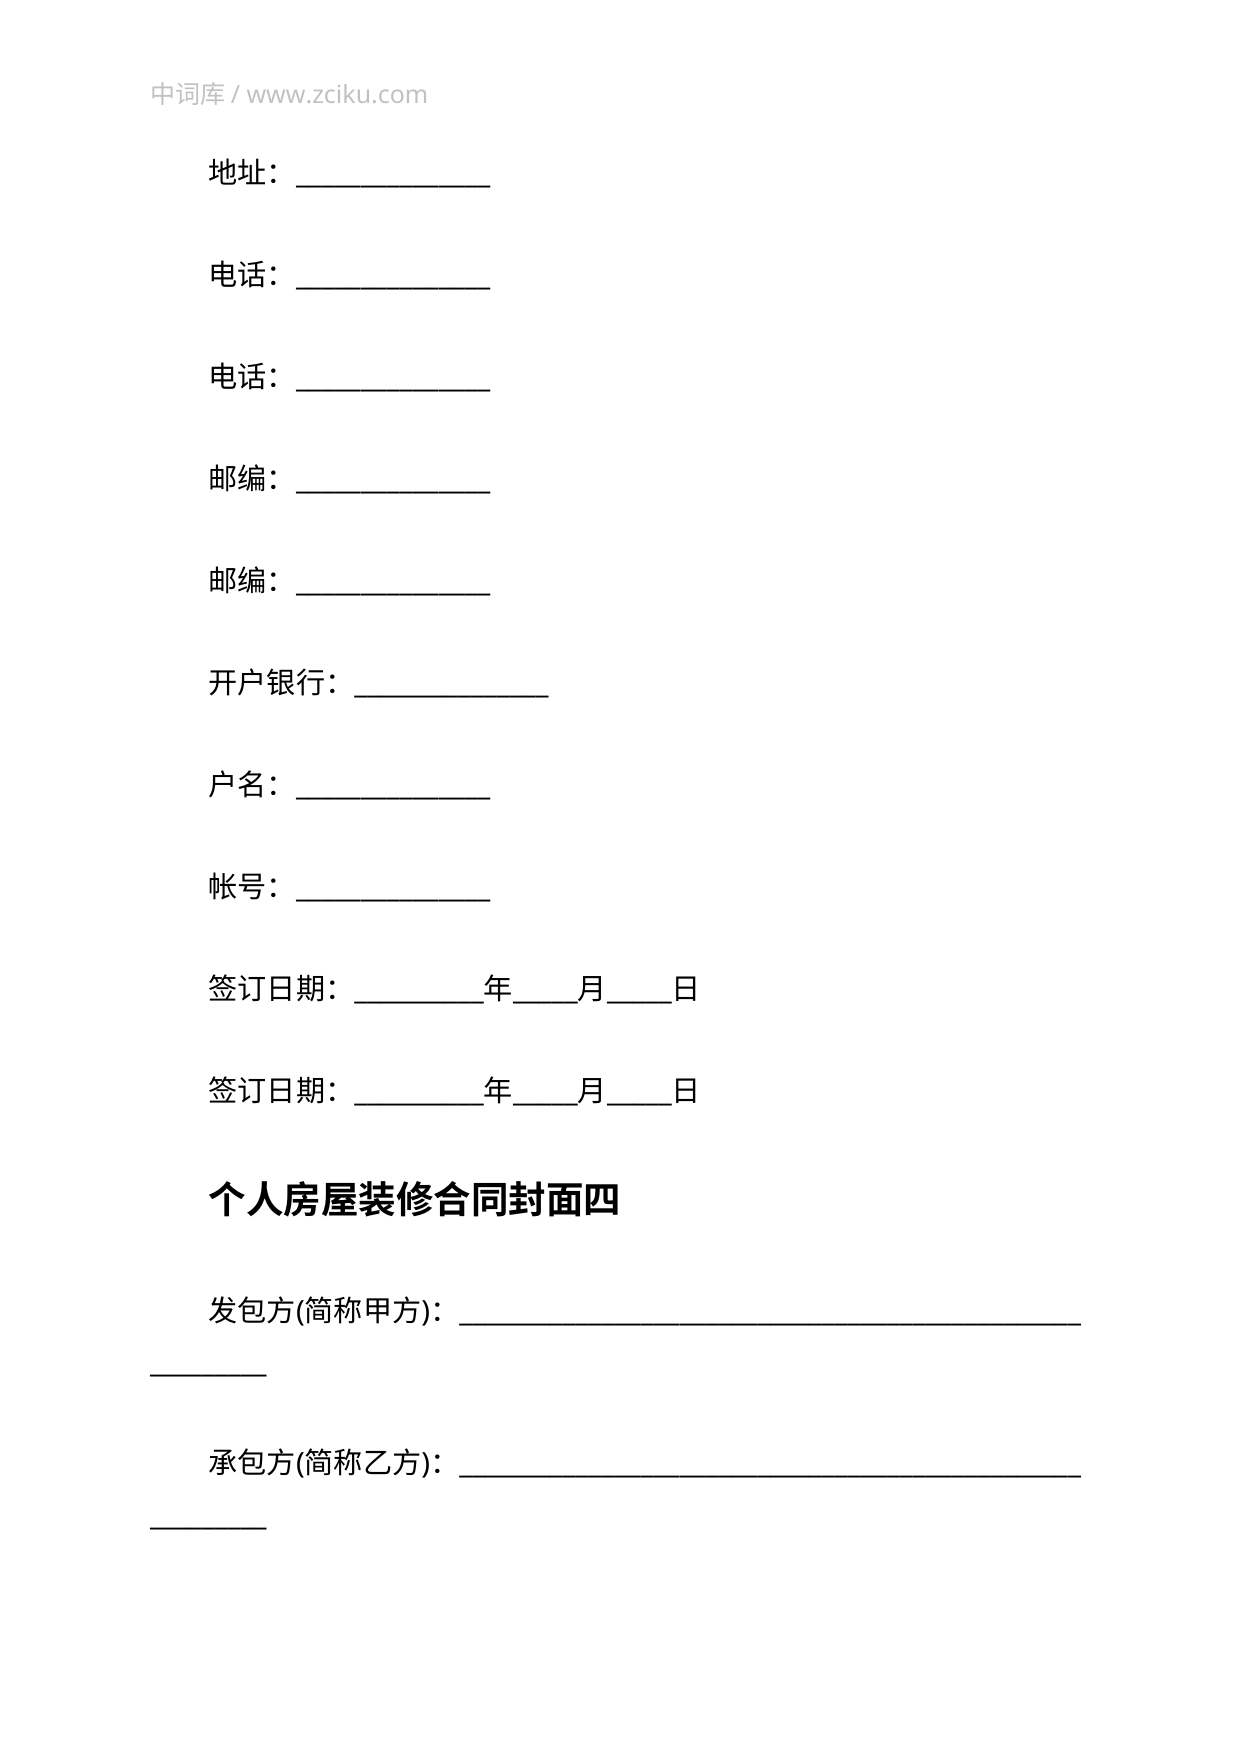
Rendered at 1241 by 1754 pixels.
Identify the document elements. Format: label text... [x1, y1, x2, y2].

text 户名：_______________ [150, 762, 1090, 804]
text 电话：_______________ [150, 252, 1090, 294]
text 邮编：_______________ [150, 558, 1090, 600]
text 邮编：_______________ [150, 456, 1090, 498]
text 发包方(简称甲方)：_________________________________________________________ [150, 1287, 1090, 1381]
text 电话：_______________ [150, 354, 1090, 396]
text 开户银行：_______________ [150, 660, 1090, 702]
text 地址：_______________ [150, 150, 1090, 192]
text 个人房屋装修合同封面四 [150, 1170, 1090, 1224]
text 承包方(简称乙方)：_________________________________________________________ [150, 1440, 1090, 1534]
text 签订日期：__________年_____月_____日 [150, 966, 1090, 1008]
text 帐号：_______________ [150, 864, 1090, 906]
text 签订日期：__________年_____月_____日 [150, 1068, 1090, 1110]
